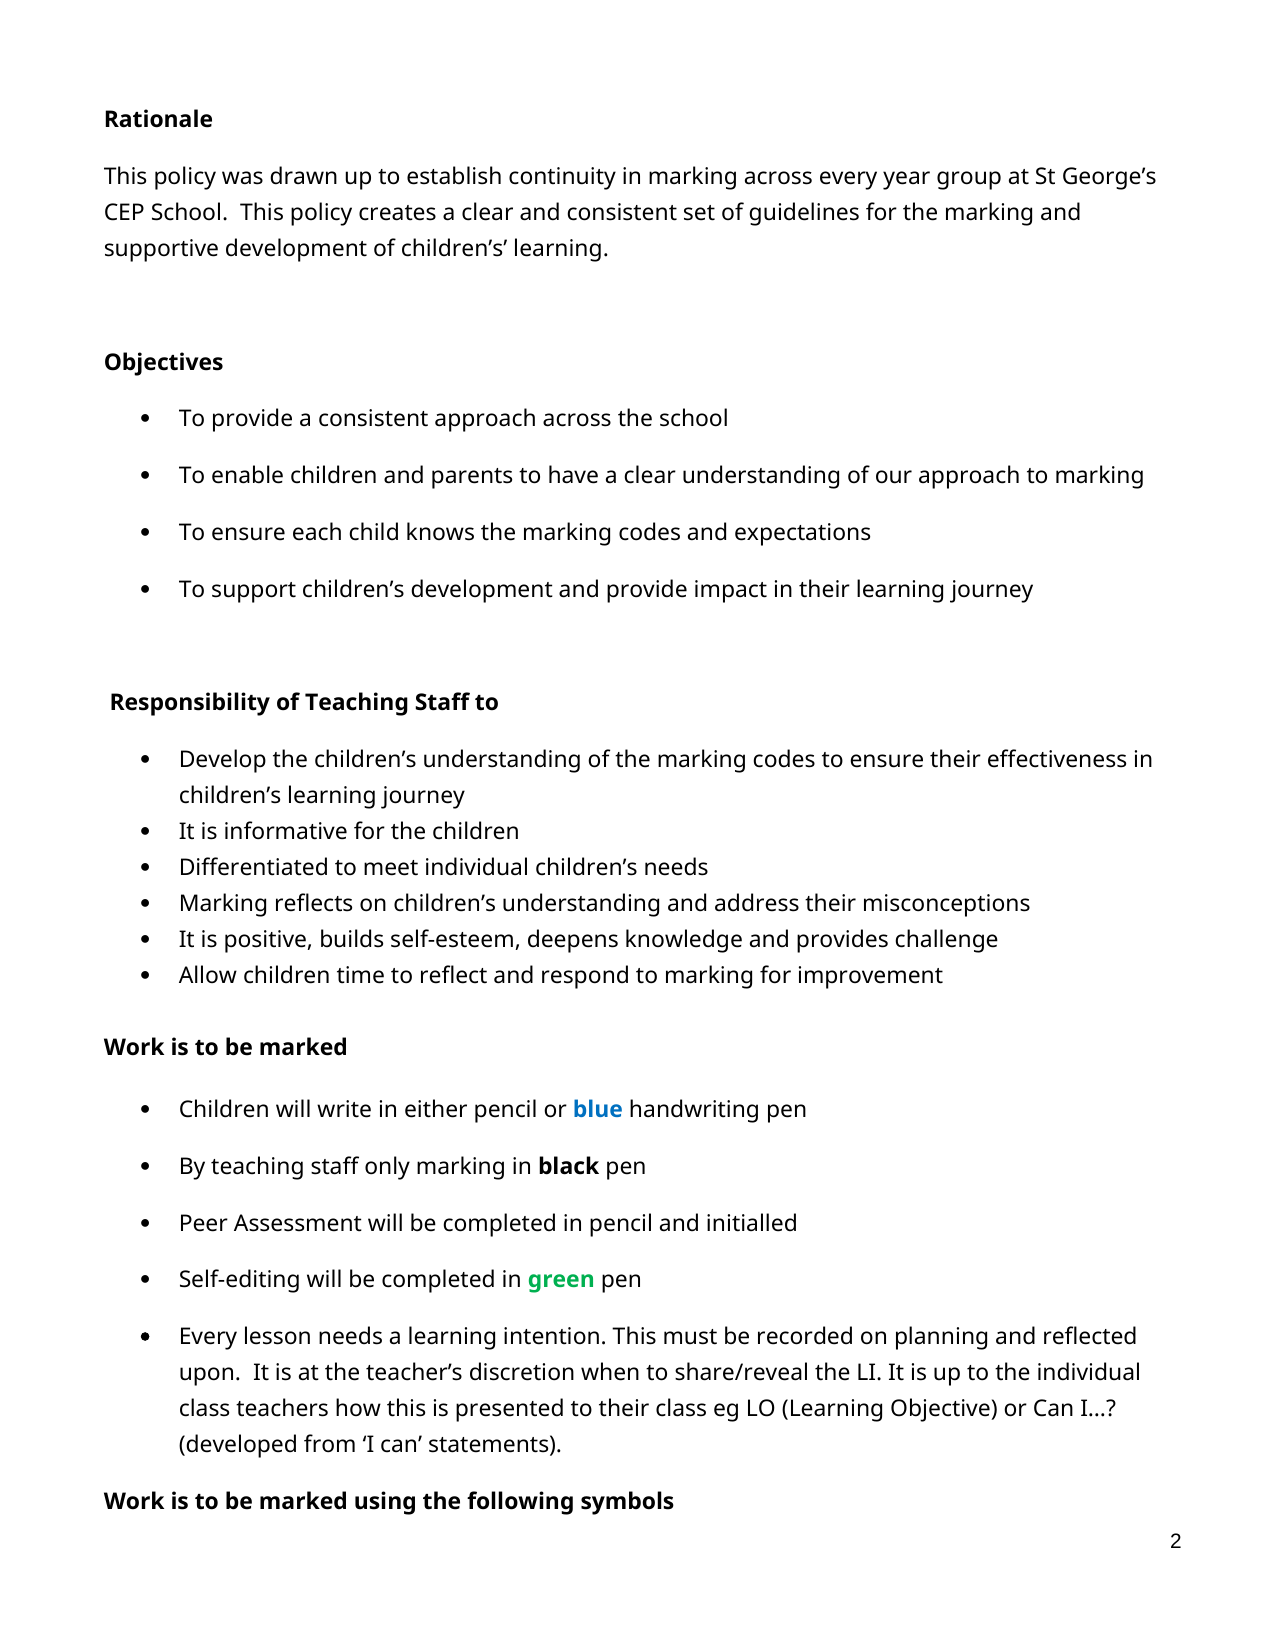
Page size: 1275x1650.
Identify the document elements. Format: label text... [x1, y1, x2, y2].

list By teaching staff only marking in black pen [141, 1150, 1181, 1181]
text Work is to be marked [103, 1031, 1181, 1062]
list Allow children time to reflect and respond to marking for improvement [141, 959, 1181, 990]
text Rationale [103, 103, 1181, 135]
list It is informative for the children [141, 815, 1181, 846]
text This policy was drawn up to establish continuity in marking across every year group at St George’s CEP School. This policy creates a clear and consistent set of guidelines for the marking and supportive development of children’s’ learning. [103, 160, 1181, 263]
list To support children’s development and provide impact in their learning journey [141, 573, 1181, 604]
list To ensure each child knows the marking codes and expectations [141, 516, 1181, 547]
text Work is to be marked using the following symbols [103, 1485, 1181, 1516]
list Develop the children’s understanding of the marking codes to ensure their effectiveness in children’s learning journey [141, 743, 1181, 810]
list Differentiated to meet individual children’s needs [141, 851, 1181, 882]
text Responsibility of Teaching Staff to [103, 686, 1181, 717]
list Peer Assessment will be completed in pencil and initialled [141, 1207, 1181, 1238]
list Every lesson needs a learning intention. This must be recorded on planning and reflected upon. It is at the teacher’s discretion when to share/reveal the LI. It is up to the individual class teachers how this is presented to their class eg LO (Learning Objective) or Can I…? (developed from ‘I can’ statements). [141, 1320, 1181, 1459]
text Objectives [103, 346, 1181, 377]
list Self-editing will be completed in green pen [141, 1263, 1181, 1294]
list Marking reflects on children’s understanding and address their misconceptions [141, 887, 1181, 918]
list It is positive, builds self-esteem, deepens knowledge and provides challenge [141, 923, 1181, 954]
list Children will write in either pencil or blue handwriting pen [141, 1093, 1181, 1124]
list To enable children and parents to have a clear understanding of our approach to marking [141, 459, 1181, 490]
list To provide a consistent approach across the school [141, 402, 1181, 434]
